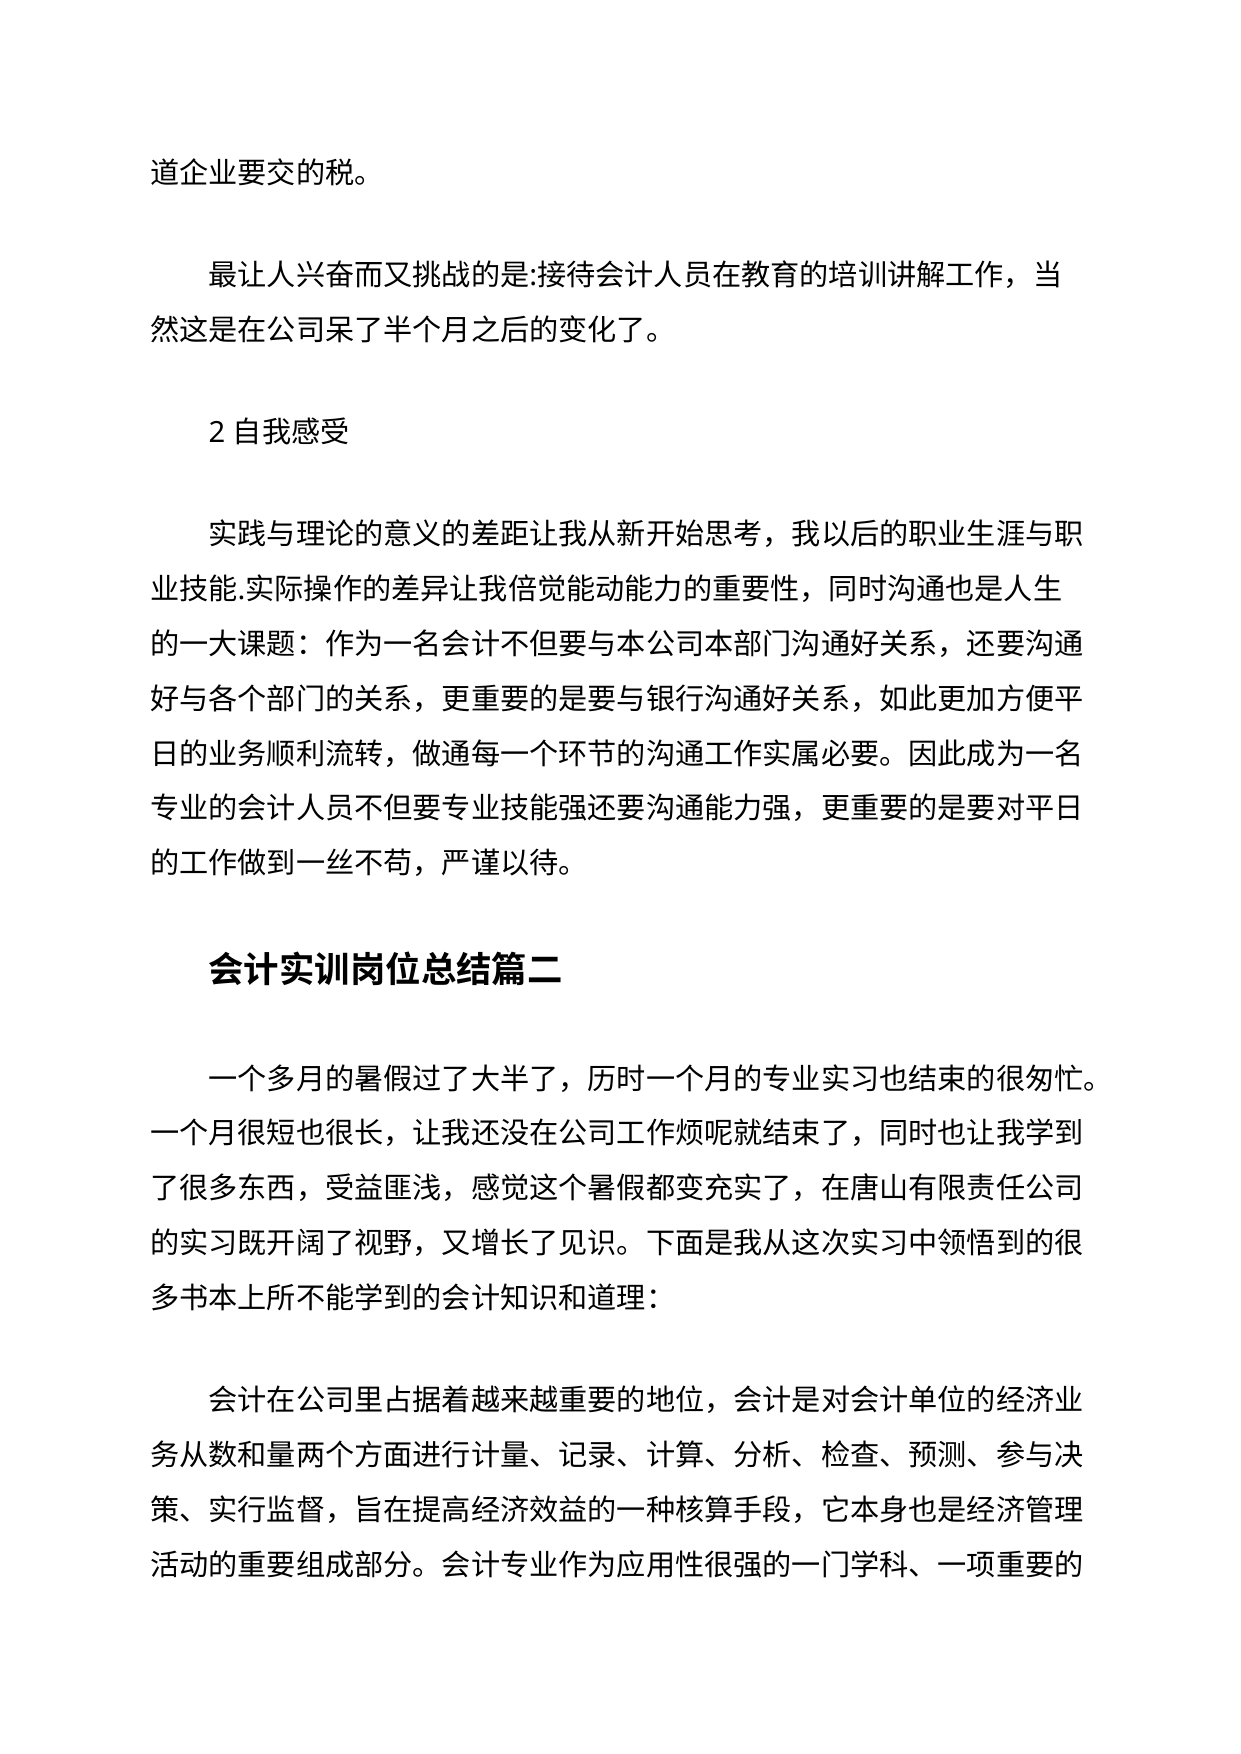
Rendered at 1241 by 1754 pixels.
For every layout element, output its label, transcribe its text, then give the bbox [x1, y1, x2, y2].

text 实践与理论的意义的差距让我从新开始思考，我以后的职业生涯与职业技能.实际操作的差异让我倍觉能动能力的重要性，同时沟通也是人生的一大课题：作为一名会计不但要与本公司本部门沟通好关系，还要沟通好与各个部门的关系，更重要的是要与银行沟通好关系，如此更加方便平日的业务顺利流转，做通每一个环节的沟通工作实属必要。因此成为一名专业的会计人员不但要专业技能强还要沟通能力强，更重要的是要对平日的工作做到一丝不苟，严谨以待。 [150, 511, 1090, 882]
text 一个多月的暑假过了大半了，历时一个月的专业实习也结束的很匆忙。一个月很短也很长，让我还没在公司工作烦呢就结束了，同时也让我学到了很多东西，受益匪浅，感觉这个暑假都变充实了，在唐山有限责任公司的实习既开阔了视野，又增长了见识。下面是我从这次实习中领悟到的很多书本上所不能学到的会计知识和道理： [150, 1055, 1090, 1317]
text 最让人兴奋而又挑战的是:接待会计人员在教育的培训讲解工作，当然这是在公司呆了半个月之后的变化了。 [150, 252, 1090, 349]
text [150, 1377, 1090, 1583]
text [150, 150, 1090, 192]
text 2 自我感受 [150, 408, 1090, 451]
text 会计实训岗位总结篇二 [150, 942, 1090, 993]
